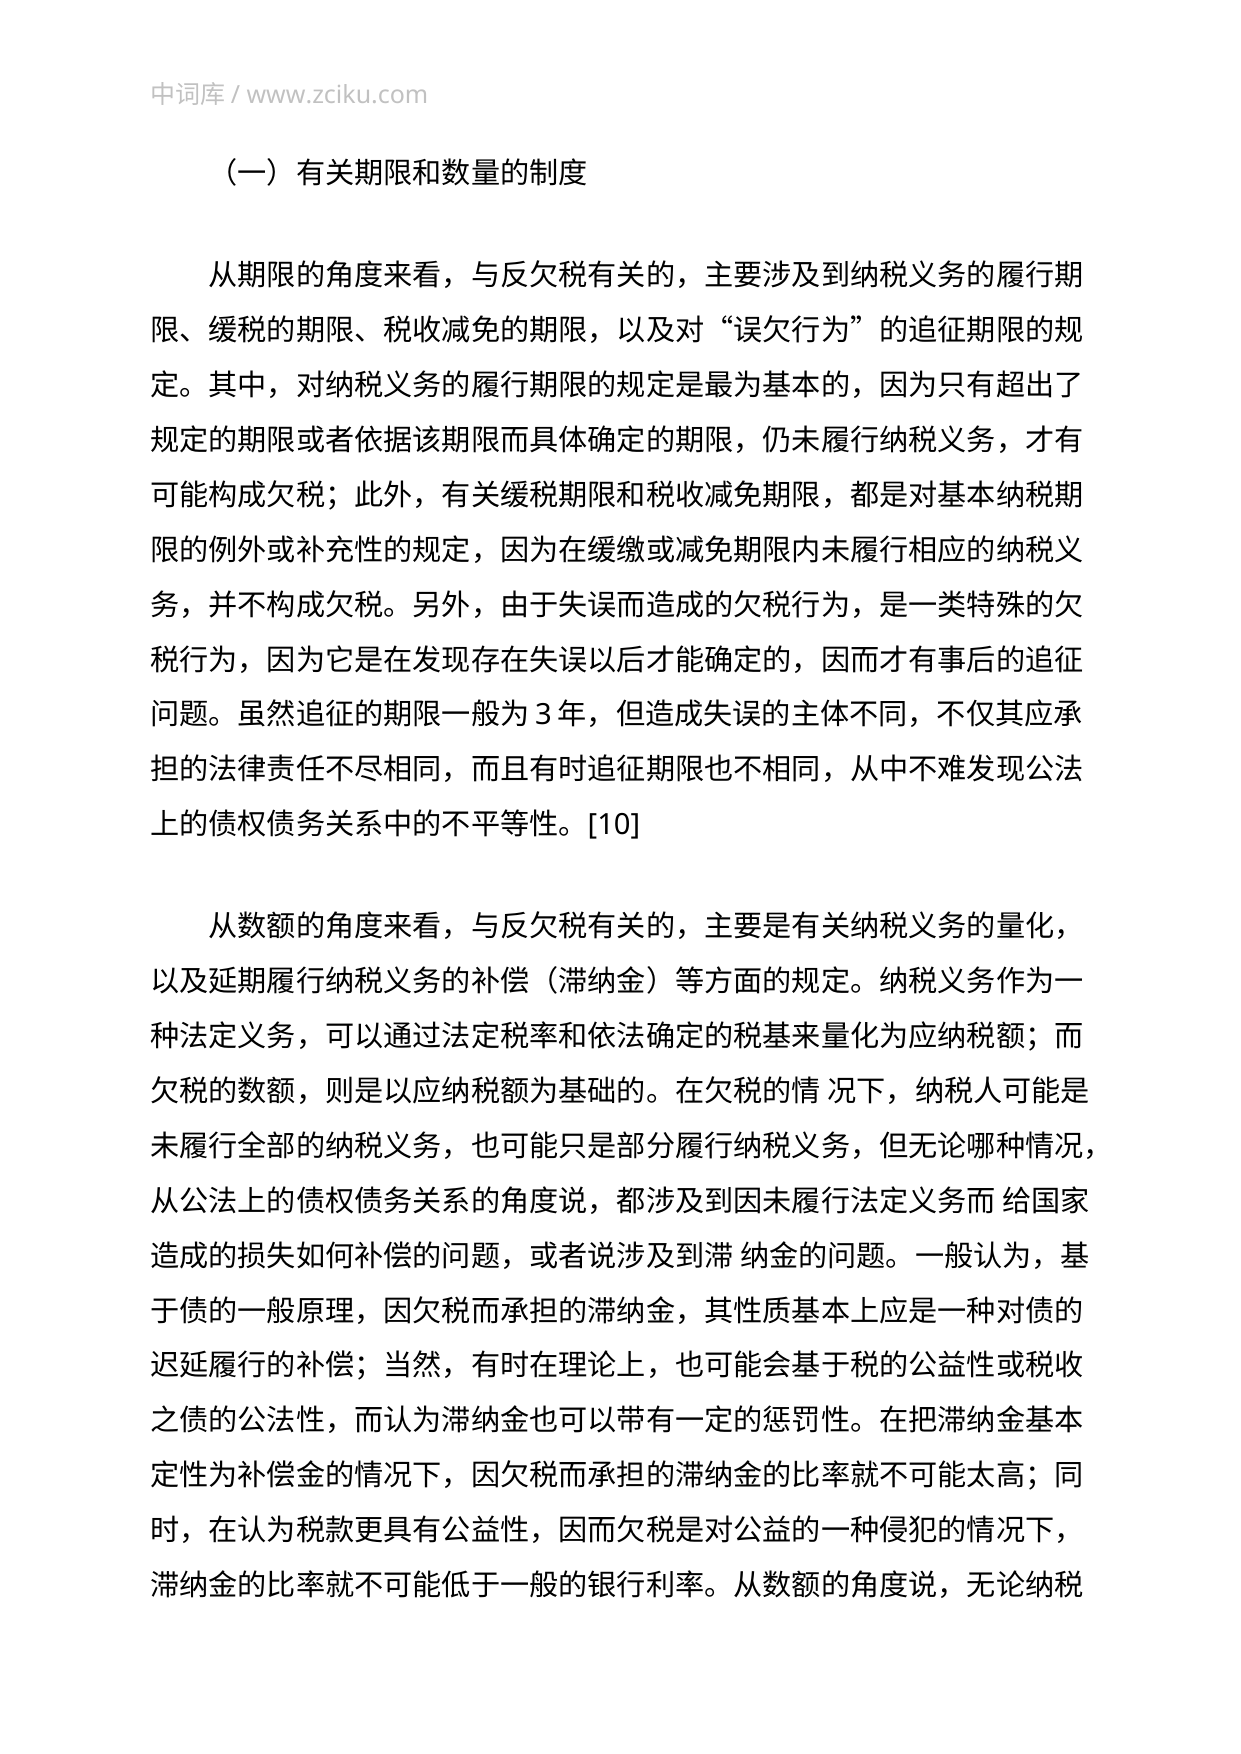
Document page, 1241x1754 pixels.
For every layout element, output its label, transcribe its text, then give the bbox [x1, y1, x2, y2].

text 从期限的角度来看，与反欠税有关的，主要涉及到纳税义务的履行期限、缓税的期限、税收减免的期限，以及对“误欠行为”的追征期限的规定。其中，对纳税义务的履行期限的规定是最为基本的，因为只有超出了规定的期限或者依据该期限而具体确定的期限，仍未履行纳税义务，才有可能构成欠税；此外，有关缓税期限和税收减免期限，都是对基本纳税期限的例外或补充性的规定，因为在缓缴或减免期限内未履行相应的纳税义务，并不构成欠税。另外，由于失误而造成的欠税行为，是一类特殊的欠税行为，因为它是在发现存在失误以后才能确定的，因而才有事后的追征问题。虽然追征的期限一般为3年，但造成失误的主体不同，不仅其应承担的法律责任不尽相同，而且有时追征期限也不相同，从中不难发现公法上的债权债务关系中的不平等性。[10] [150, 252, 1090, 843]
text （一）有关期限和数量的制度 [150, 150, 1090, 192]
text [150, 903, 1090, 1604]
